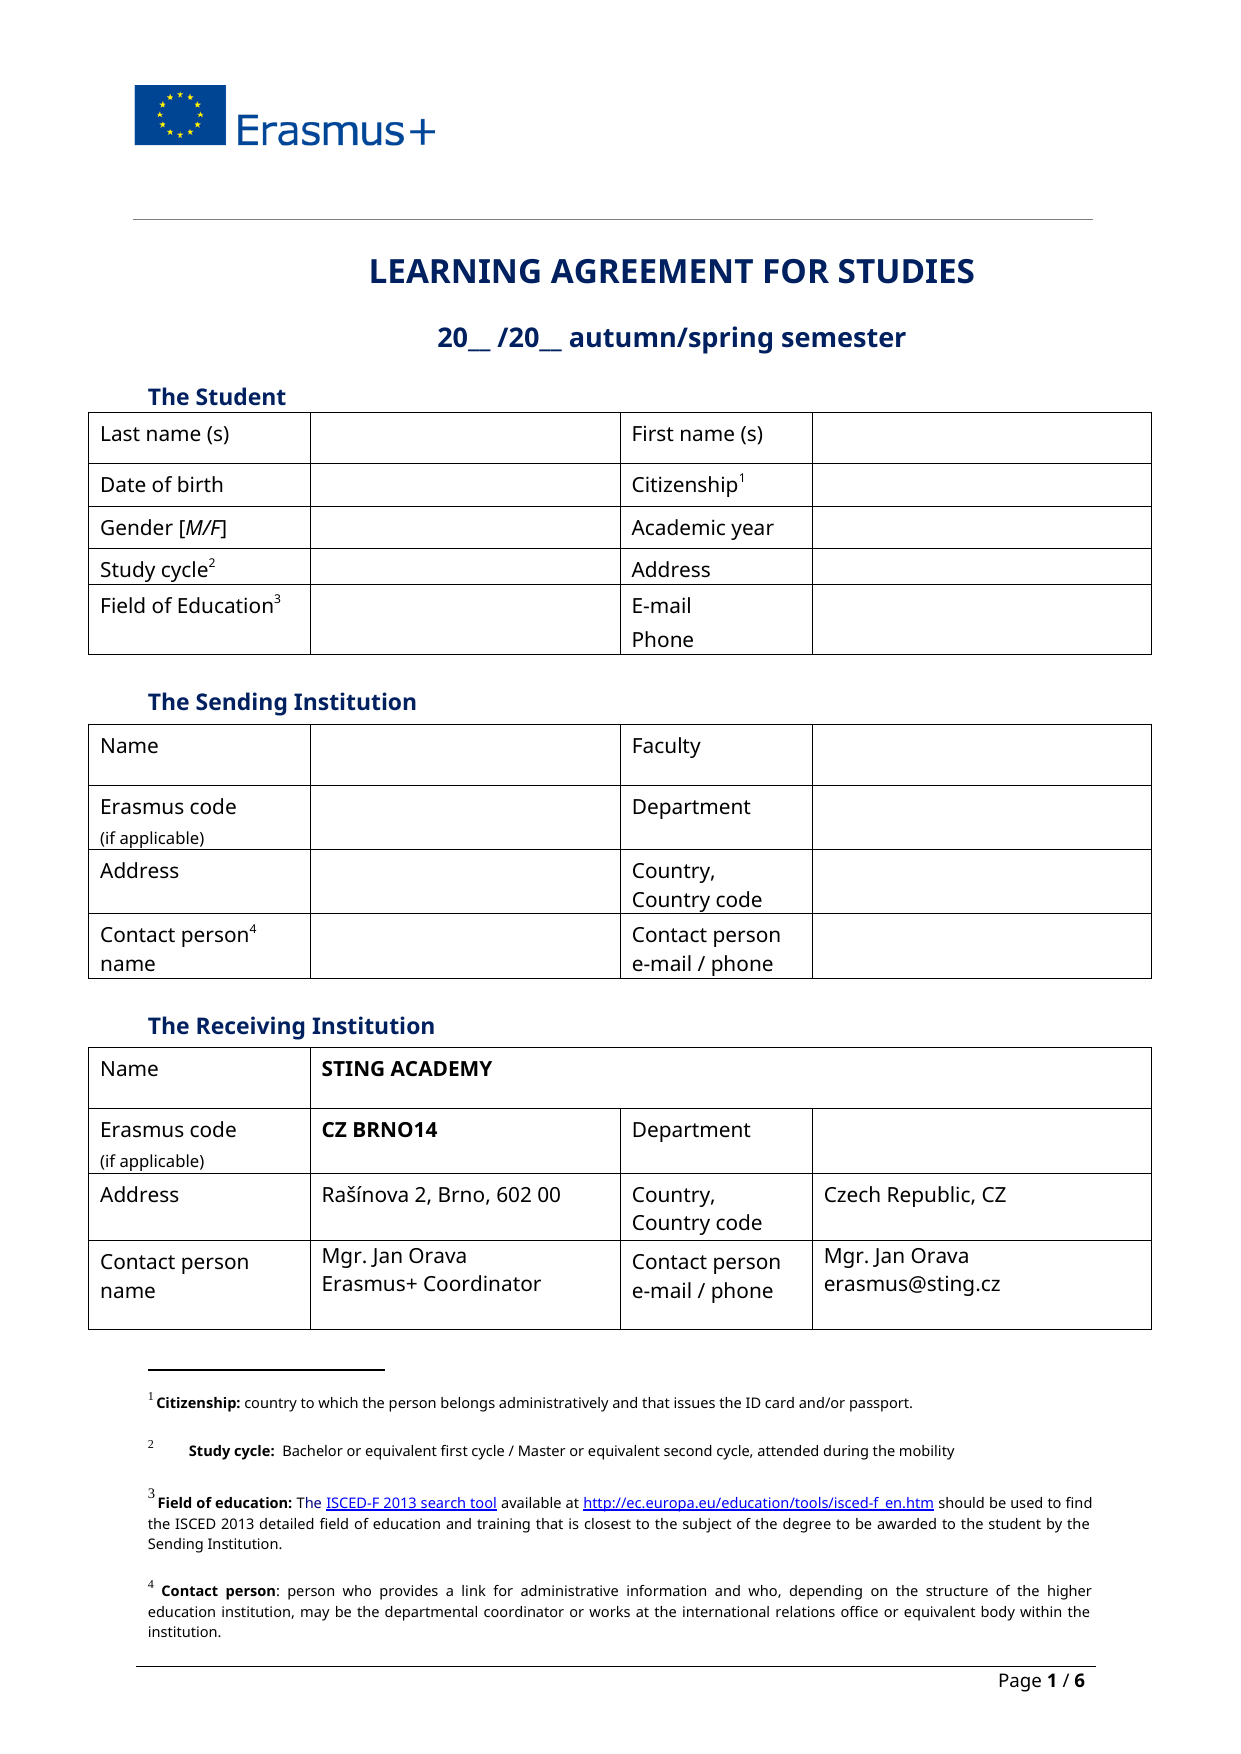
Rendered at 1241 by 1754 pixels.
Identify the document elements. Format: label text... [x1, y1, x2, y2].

table_cell [311, 786, 620, 849]
table_cell Department [621, 786, 812, 849]
table_cell Erasmus code (if applicable) [89, 786, 310, 849]
table_cell Contact person e-mail / phone [621, 914, 812, 977]
table_cell Mgr. Jan Orava erasmus@sting.cz [813, 1241, 1151, 1329]
table_cell [813, 1109, 1151, 1173]
table_cell Erasmus code (if applicable) [89, 1109, 310, 1173]
table_header Faculty [621, 725, 812, 784]
table_header Name [89, 725, 310, 784]
table_cell [813, 914, 1151, 977]
table_cell Mgr. Jan Orava Erasmus+ Coordinator [311, 1241, 620, 1329]
table_cell E-mail Phone [621, 585, 812, 654]
table_header [813, 725, 1151, 784]
table_cell [813, 549, 1151, 583]
table_cell Address [89, 1174, 310, 1240]
table_cell Department [621, 1109, 812, 1173]
table_cell Czech Republic, CZ [813, 1174, 1151, 1240]
table_header [311, 725, 620, 784]
table_cell [311, 464, 620, 506]
table_cell Country, Country code [621, 1174, 812, 1240]
table_cell [813, 786, 1151, 849]
table_cell Contact person name [89, 1241, 310, 1329]
table_cell Field of Education [89, 585, 310, 654]
table_cell Rašínova 2, Brno, 602 00 [311, 1174, 620, 1240]
table_cell Date of birth [89, 464, 310, 506]
table_cell [311, 507, 620, 547]
table_cell Gender [M/F] [89, 507, 310, 547]
table_cell [311, 585, 620, 654]
table_cell Contact person name [89, 914, 310, 977]
table_header [311, 413, 620, 463]
table_header First name (s) [621, 413, 812, 463]
text The Receiving Institution [148, 1010, 1196, 1041]
table_header [813, 413, 1151, 463]
table_cell [813, 464, 1151, 506]
picture [134, 85, 436, 146]
text 20__ /20__ autumn/spring semester [148, 319, 1196, 356]
table_cell [813, 850, 1151, 913]
text LEARNING AGREEMENT FOR STUDIES [148, 248, 1196, 294]
table_cell Citizenship [621, 464, 812, 506]
table_cell [813, 585, 1151, 654]
table_cell Address [621, 549, 812, 583]
text The Sending Institution [148, 686, 1196, 717]
table_cell [311, 914, 620, 977]
text The Student [148, 381, 1196, 412]
table_header Last name (s) [89, 413, 310, 463]
table_cell Contact person e-mail / phone [621, 1241, 812, 1329]
table_cell [311, 549, 620, 583]
table_cell Address [89, 850, 310, 913]
table_cell CZ BRNO14 [311, 1109, 620, 1173]
table_cell Academic year [621, 507, 812, 547]
table_cell [813, 507, 1151, 547]
table_cell [311, 850, 620, 913]
table_header Name [89, 1048, 310, 1108]
table_cell Study cycle [89, 549, 310, 583]
table_cell Country, Country code [621, 850, 812, 913]
table_header STING ACADEMY [311, 1048, 1151, 1108]
